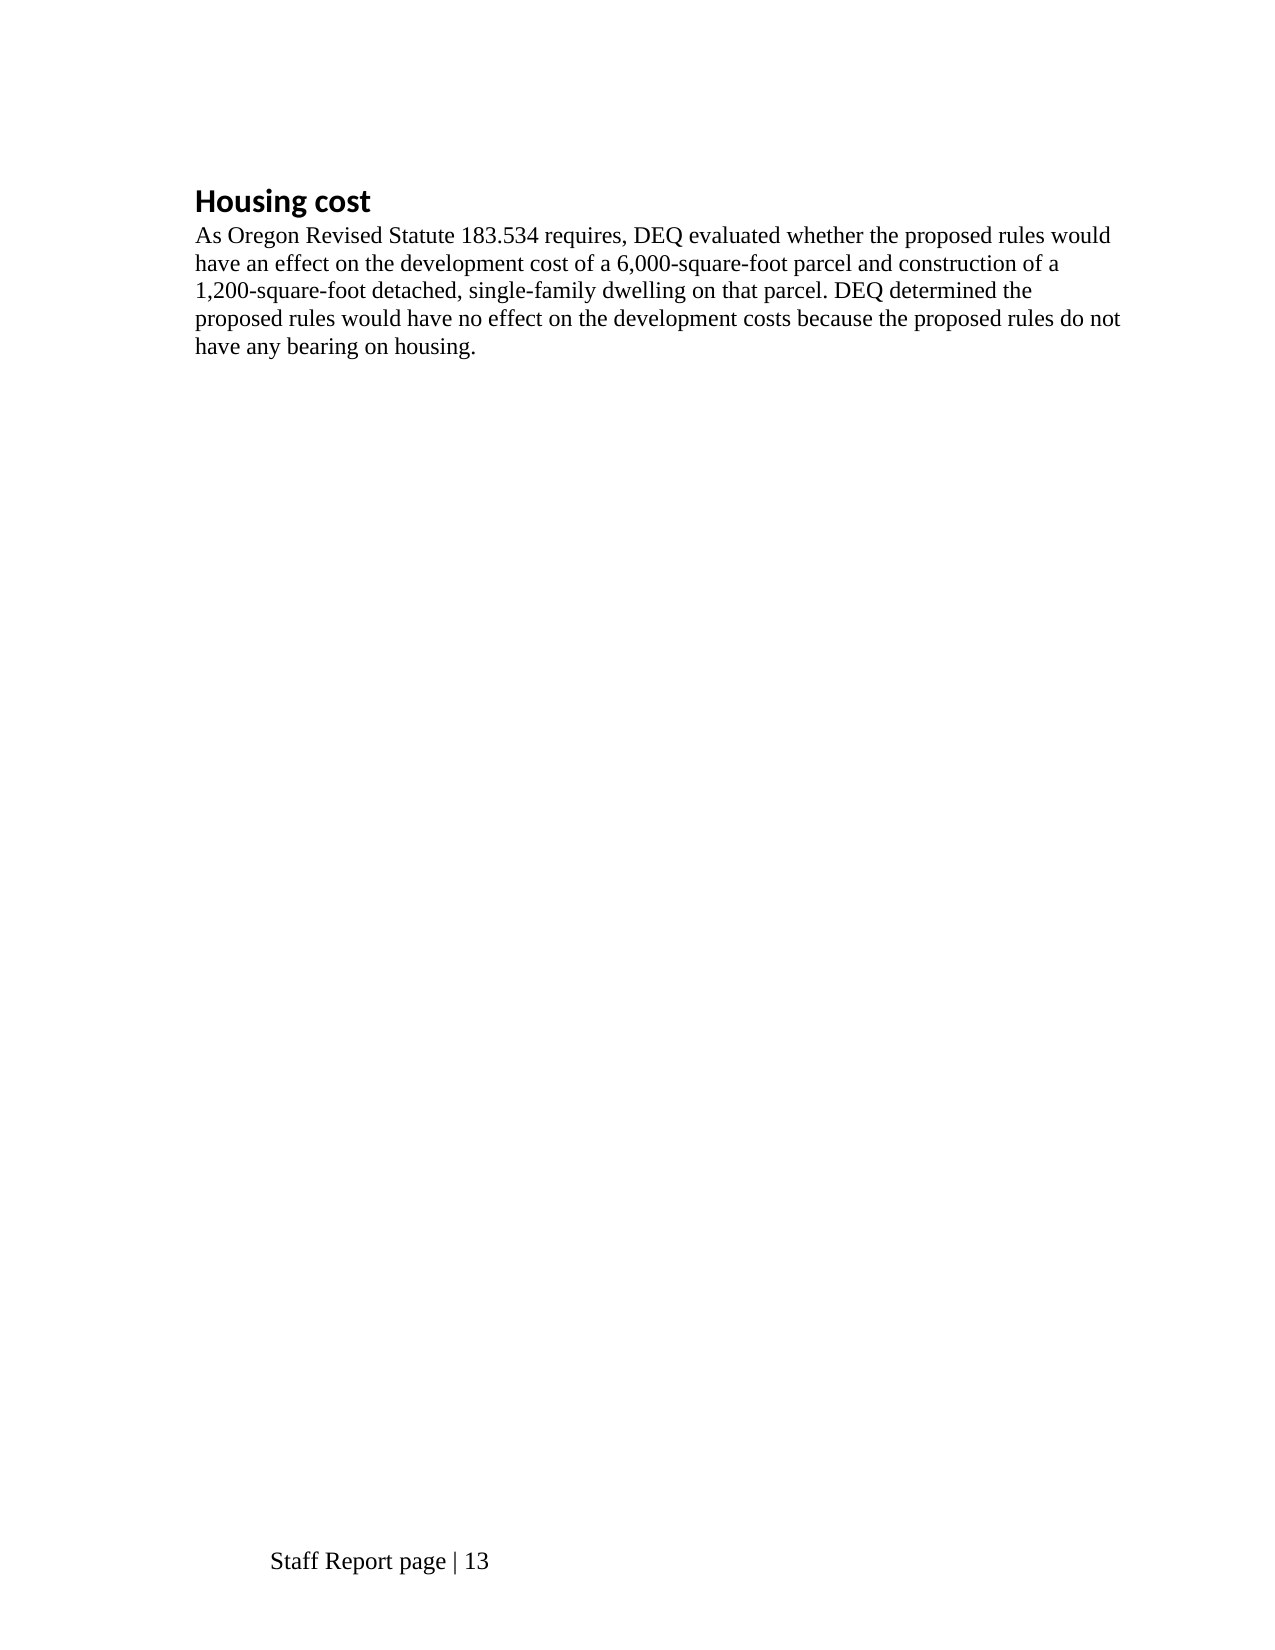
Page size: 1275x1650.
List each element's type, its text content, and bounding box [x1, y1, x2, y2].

text As Oregon Revised Statute 183.534 requires, DEQ evaluated whether the proposed rules would have an effect on the development cost of a 6,000-square-foot parcel and construction of a 1,200-square-foot detached, single-family dwelling on that parcel. DEQ determined the proposed rules would have no effect on the development costs because the proposed rules do not have any bearing on housing. [195, 221, 1123, 359]
text Housing cost [195, 181, 1123, 221]
